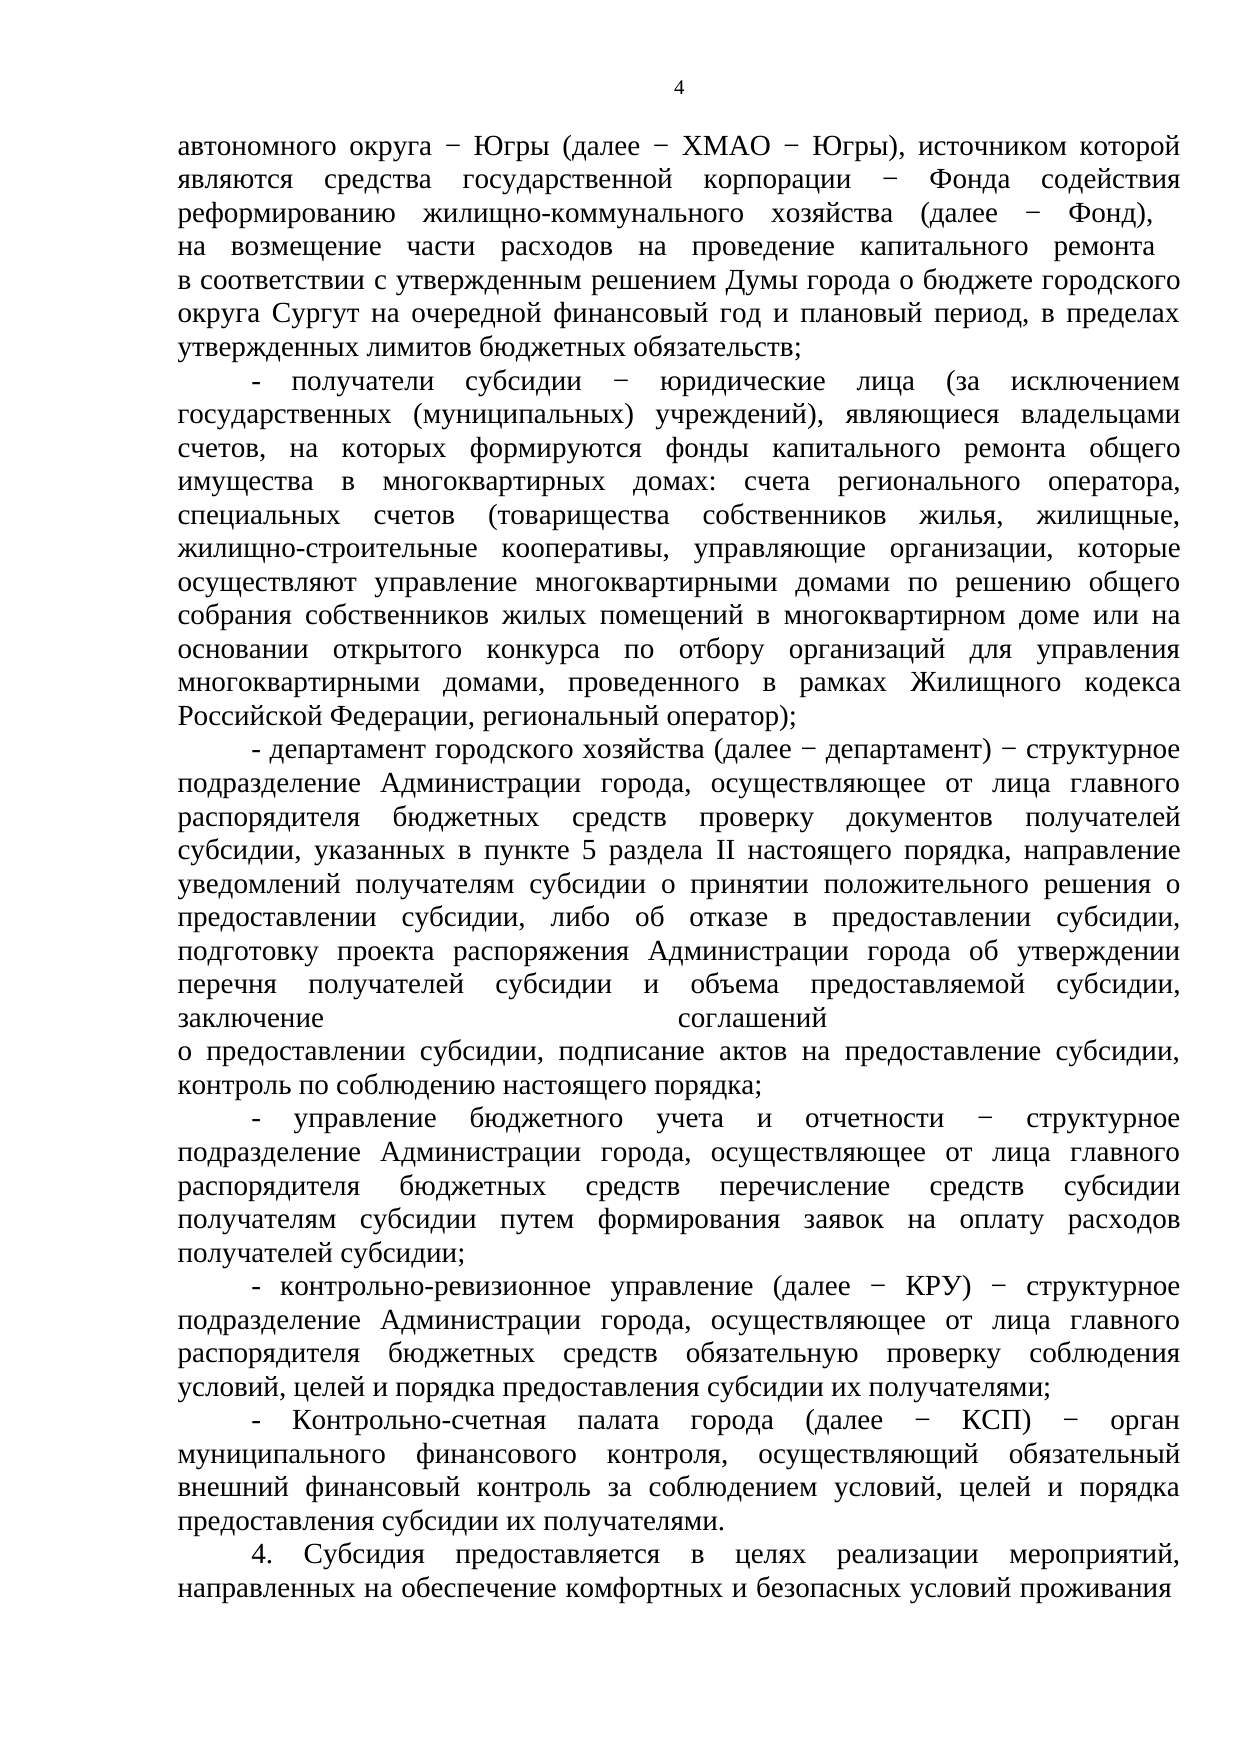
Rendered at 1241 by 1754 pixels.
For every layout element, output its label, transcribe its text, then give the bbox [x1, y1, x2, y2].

text - получатели субсидии − юридические лица (за исключением государственных (муниципальных) учреждений), являющиеся владельцами счетов, на которых формируются фонды капитального ремонта общего имущества в многоквартирных домах: счета регионального оператора, специальных счетов (товарищества собственников жилья, жилищные, жилищно-строительные кооперативы, управляющие организации, которые осуществляют управление многоквартирными домами по решению общего собрания собственников жилых помещений в многоквартирном доме или на основании открытого конкурса по отбору организаций для управления многоквартирными домами, проведенного в рамках Жилищного кодекса Российской Федерации, региональный оператор); [177, 363, 1181, 732]
text - контрольно-ревизионное управление (далее − КРУ) − структурное подразделение Администрации города, осуществляющее от лица главного распорядителя бюджетных средств обязательную проверку соблюдения условий, целей и порядка предоставления субсидии их получателями; [177, 1268, 1181, 1402]
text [177, 1537, 1181, 1604]
text - управление бюджетного учета и отчетности − структурное подразделение Администрации города, осуществляющее от лица главного распорядителя бюджетных средств перечисление средств субсидии получателям субсидии путем формирования заявок на оплату расходов получателей субсидии; [177, 1101, 1181, 1268]
text - департамент городского хозяйства (далее − департамент) − структурное подразделение Администрации города, осуществляющее от лица главного распорядителя бюджетных средств проверку документов получателей субсидии, указанных в пункте 5 раздела II настоящего порядка, направление уведомлений получателям субсидии о принятии положительного решения о предоставлении субсидии, либо об отказе в предоставлении субсидии, подготовку проекта распоряжения Администрации города об утверждении перечня получателей субсидии и объема предоставляемой субсидии, заключение соглашений о предоставлении субсидии, подписание актов на предоставление субсидии, контроль по соблюдению настоящего порядка; [177, 732, 1181, 1101]
text - Контрольно-счетная палата города (далее − КСП) − орган муниципального финансового контроля, осуществляющий обязательный внешний финансовый контроль за соблюдением условий, целей и порядка предоставления субсидии их получателями. [177, 1402, 1181, 1537]
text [177, 128, 1181, 363]
